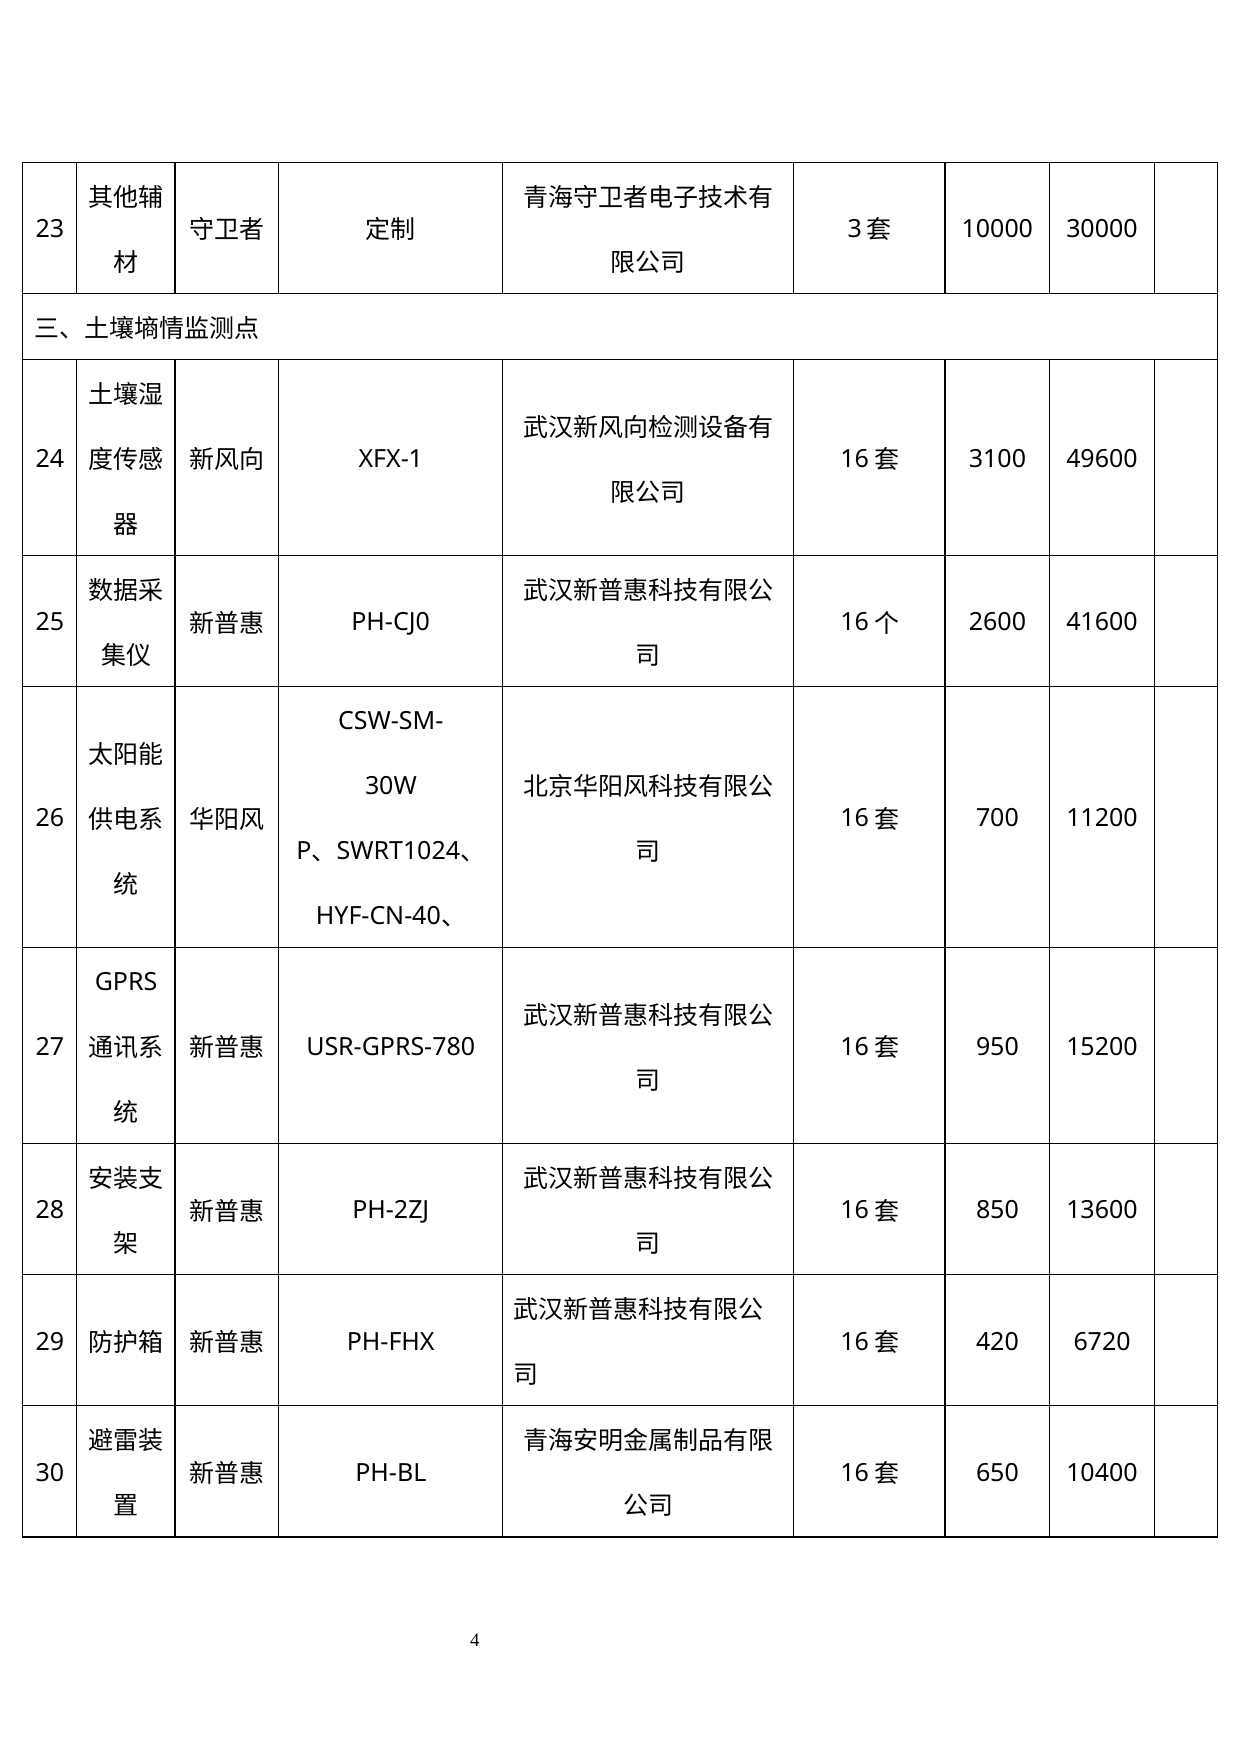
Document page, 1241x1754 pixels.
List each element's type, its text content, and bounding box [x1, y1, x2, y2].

table_cell 武汉新普惠科技有限公司 [503, 948, 793, 1143]
table_cell [1155, 687, 1217, 947]
table_cell 26 [23, 687, 76, 947]
table_cell 15200 [1050, 948, 1154, 1143]
table_cell [1155, 1406, 1217, 1536]
table_cell 武汉新风向检测设备有限公司 [503, 360, 793, 555]
table_cell 30000 [1050, 163, 1154, 293]
table_cell 850 [946, 1144, 1049, 1274]
table_cell [1155, 360, 1217, 555]
table_cell 16套 [794, 1275, 944, 1405]
table_cell 定制 [279, 163, 502, 293]
table_cell 10400 [1050, 1406, 1154, 1536]
table_cell 420 [946, 1275, 1049, 1405]
table_cell [1155, 556, 1217, 686]
table_cell 41600 [1050, 556, 1154, 686]
table_cell 数据采集仪 [77, 556, 174, 686]
table_cell 28 [23, 1144, 76, 1274]
table_cell 16套 [794, 1406, 944, 1536]
table_cell PH-BL [279, 1406, 502, 1536]
table_cell 安装支架 [77, 1144, 174, 1274]
table_cell 新风向 [176, 360, 278, 555]
table_cell 16套 [794, 360, 944, 555]
table_cell 武汉新普惠科技有限公司 [503, 1144, 793, 1274]
table_cell 16个 [794, 556, 944, 686]
table_cell 土壤湿度传感器 [77, 360, 174, 555]
table_cell 新普惠 [176, 1406, 278, 1536]
table_cell 23 [23, 163, 76, 293]
table_cell 太阳能供电系统 [77, 687, 174, 947]
table_cell 30 [23, 1406, 76, 1536]
table_cell 950 [946, 948, 1049, 1143]
table_cell 16套 [794, 1144, 944, 1274]
table_cell 16套 [794, 948, 944, 1143]
table_cell USR-GPRS-780 [279, 948, 502, 1143]
table_cell 武汉新普惠科技有限公司 [503, 1275, 793, 1405]
table_cell 新普惠 [176, 1275, 278, 1405]
table_cell 11200 [1050, 687, 1154, 947]
table_cell 防护箱 [77, 1275, 174, 1405]
table_cell 24 [23, 360, 76, 555]
table_cell 2600 [946, 556, 1049, 686]
table_cell 避雷装置 [77, 1406, 174, 1536]
table_cell 13600 [1050, 1144, 1154, 1274]
table_cell 49600 [1050, 360, 1154, 555]
table_cell 6720 [1050, 1275, 1154, 1405]
table_cell 北京华阳风科技有限公司 [503, 687, 793, 947]
table_cell 29 [23, 1275, 76, 1405]
table_cell CSW-SM-30WP、SWRT1024、HYF-CN-40、 [279, 687, 502, 947]
table_cell 3套 [794, 163, 944, 293]
table_cell 武汉新普惠科技有限公司 [503, 556, 793, 686]
table_cell 其他辅材 [77, 163, 174, 293]
table_cell 16套 [794, 687, 944, 947]
table_cell XFX-1 [279, 360, 502, 555]
table_cell 青海守卫者电子技术有限公司 [503, 163, 793, 293]
table_cell 守卫者 [176, 163, 278, 293]
table_cell PH-2ZJ [279, 1144, 502, 1274]
table_cell 青海安明金属制品有限公司 [503, 1406, 793, 1536]
table_cell 华阳风 [176, 687, 278, 947]
table_cell 25 [23, 556, 76, 686]
table_cell 新普惠 [176, 948, 278, 1143]
table_cell [1155, 1275, 1217, 1405]
table_cell 新普惠 [176, 556, 278, 686]
table_cell 10000 [946, 163, 1049, 293]
table_cell 700 [946, 687, 1049, 947]
table_cell PH-FHX [279, 1275, 502, 1405]
table_cell 三、土壤墒情监测点 [23, 294, 1217, 359]
table_cell [1155, 948, 1217, 1143]
table_cell 3100 [946, 360, 1049, 555]
table_cell 新普惠 [176, 1144, 278, 1274]
table_cell PH-CJ0 [279, 556, 502, 686]
table_cell 650 [946, 1406, 1049, 1536]
table_cell GPRS通讯系统 [77, 948, 174, 1143]
table_cell [1155, 1144, 1217, 1274]
table_cell 27 [23, 948, 76, 1143]
table_cell [1155, 163, 1217, 293]
